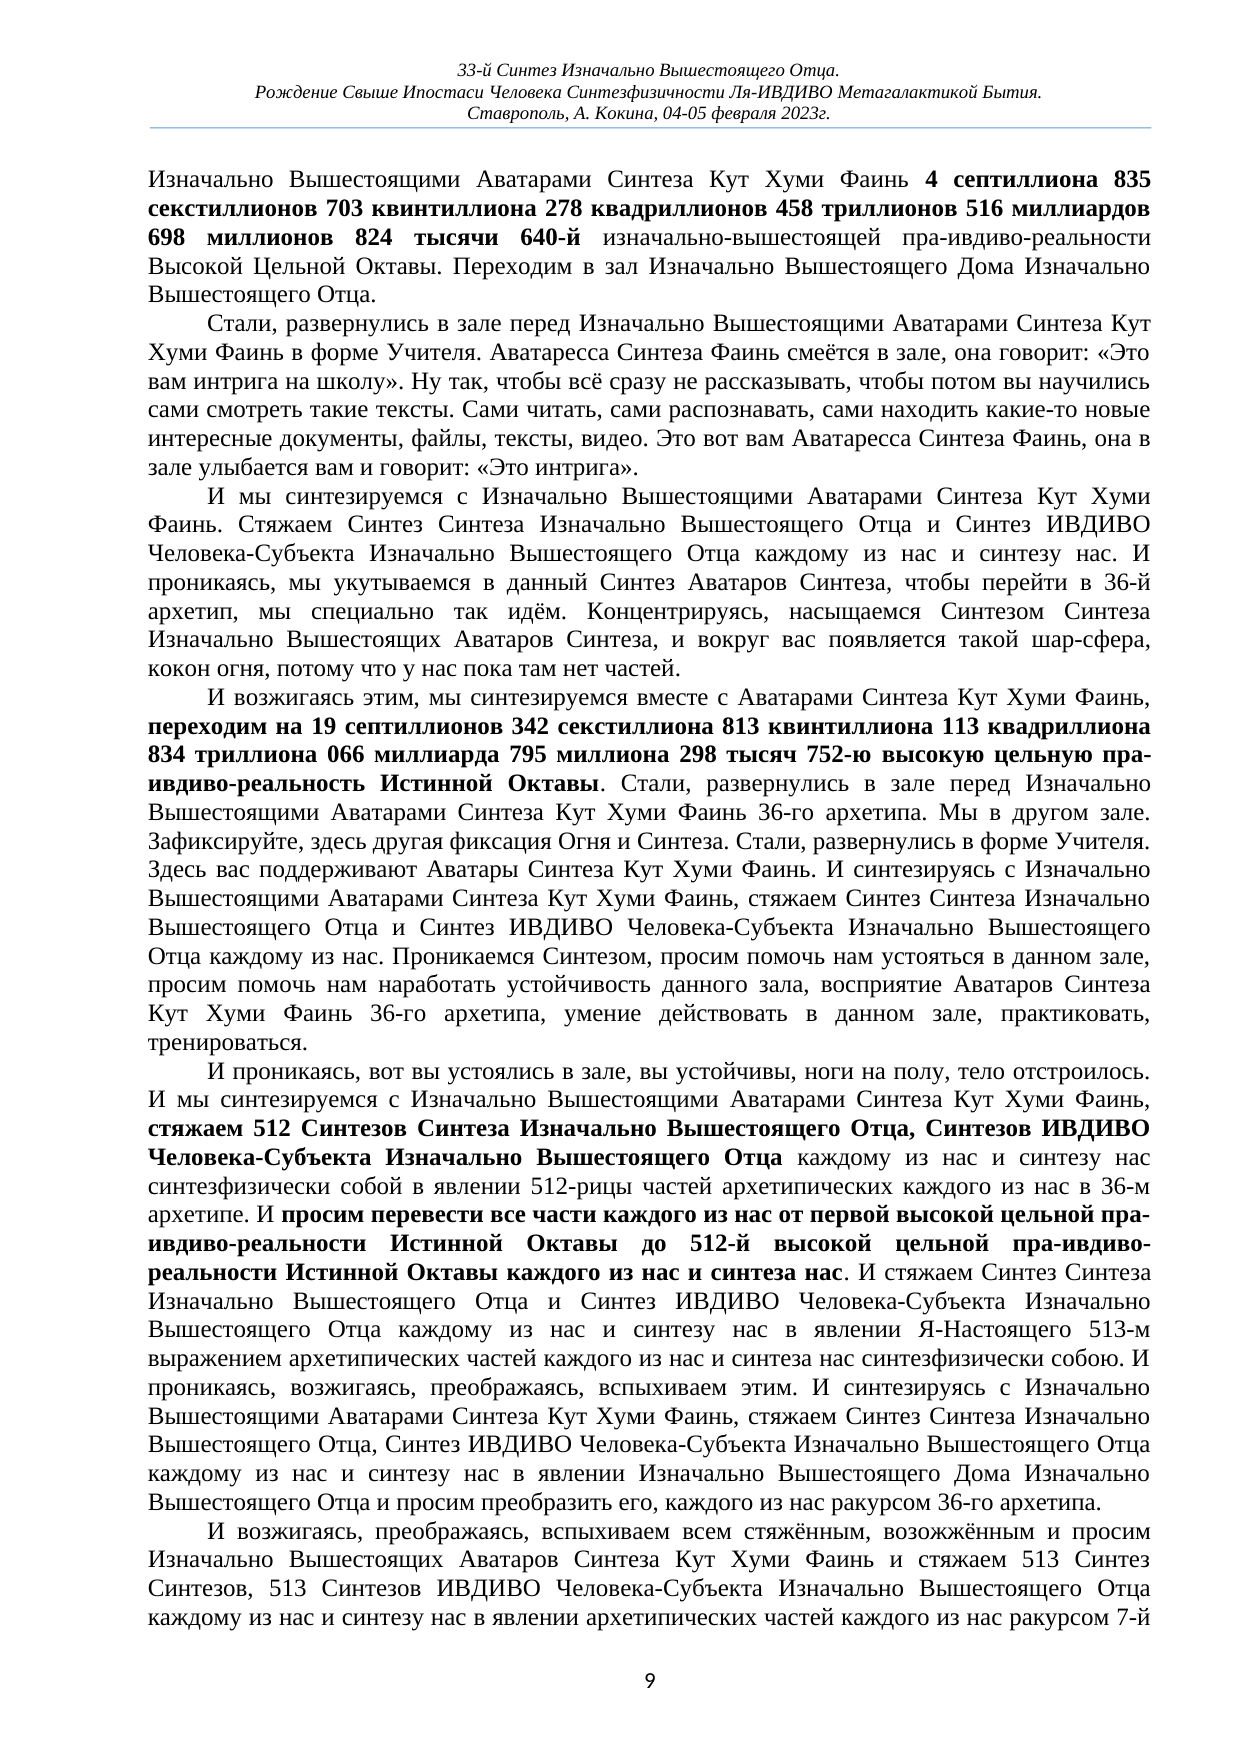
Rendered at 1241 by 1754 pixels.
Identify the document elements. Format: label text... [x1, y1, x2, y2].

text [148, 1516, 1152, 1631]
text И мы синтезируемся с Изначально Вышестоящими Аватарами Синтеза Кут Хуми Фаинь. Стяжаем Синтез Синтеза Изначально Вышестоящего Отца и Синтез ИВДИВО Человека-Субъекта Изначально Вышестоящего Отца каждому из нас и синтезу нас. И проникаясь, мы укутываемся в данный Синтез Аватаров Синтеза, чтобы перейти в 36-й архетип, мы специально так идём. Концентрируясь, насыщаемся Синтезом Синтеза Изначально Вышестоящих Аватаров Синтеза, и вокруг вас появляется такой шар-сфера, кокон огня, потому что у нас пока там нет частей. [148, 481, 1152, 682]
text И возжигаясь этим, мы синтезируемся вместе с Аватарами Синтеза Кут Хуми Фаинь, переходим на 19 септиллионов 342 секстиллиона 813 квинтиллиона 113 квадриллиона 834 триллиона 066 миллиарда 795 миллиона 298 тысяч 752-ю высокую цельную пра-ивдиво-реальность Истинной Октавы. Стали, развернулись в зале перед Изначально Вышестоящими Аватарами Синтеза Кут Хуми Фаинь 36-го архетипа. Мы в другом зале. Зафиксируйте, здесь другая фиксация Огня и Синтеза. Стали, развернулись в форме Учителя. Здесь вас поддерживают Аватары Синтеза Кут Хуми Фаинь. И синтезируясь с Изначально Вышестоящими Аватарами Синтеза Кут Хуми Фаинь, стяжаем Синтез Синтеза Изначально Вышестоящего Отца и Синтез ИВДИВО Человека-Субъекта Изначально Вышестоящего Отца каждому из нас. Проникаемся Синтезом, просим помочь нам устояться в данном зале, просим помочь нам наработать устойчивость данного зала, восприятие Аватаров Синтеза Кут Хуми Фаинь 36-го архетипа, умение действовать в данном зале, практиковать, тренироваться. [148, 682, 1152, 1056]
text Стали, развернулись в зале перед Изначально Вышестоящими Аватарами Синтеза Кут Хуми Фаинь в форме Учителя. Аватаресса Синтеза Фаинь смеётся в зале, она говорит: «Это вам интрига на школу». Ну так, чтобы всё сразу не рассказывать, чтобы потом вы научились сами смотреть такие тексты. Сами читать, сами распознавать, сами находить какие-то новые интересные документы, файлы, тексты, видео. Это вот вам Аватаресса Синтеза Фаинь, она в зале улыбается вам и говорит: «Это интрига». [148, 308, 1152, 481]
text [148, 164, 1152, 308]
text И проникаясь, вот вы устоялись в зале, вы устойчивы, ноги на полу, тело отстроилось. И мы синтезируемся с Изначально Вышестоящими Аватарами Синтеза Кут Хуми Фаинь, стяжаем 512 Синтезов Синтеза Изначально Вышестоящего Отца, Синтезов ИВДИВО Человека-Субъекта Изначально Вышестоящего Отца каждому из нас и синтезу нас синтезфизически собой в явлении 512-рицы частей архетипических каждого из нас в 36-м архетипе. И просим перевести все части каждого из нас от первой высокой цельной пра-ивдиво-реальности Истинной Октавы до 512-й высокой цельной пра-ивдиво-реальности Истинной Октавы каждого из нас и синтеза нас. И стяжаем Синтез Синтеза Изначально Вышестоящего Отца и Синтез ИВДИВО Человека-Субъекта Изначально Вышестоящего Отца каждому из нас и синтезу нас в явлении Я-Настоящего 513-м выражением архетипических частей каждого из нас и синтеза нас синтезфизически собою. И проникаясь, возжигаясь, преображаясь, вспыхиваем этим. И синтезируясь с Изначально Вышестоящими Аватарами Синтеза Кут Хуми Фаинь, стяжаем Синтез Синтеза Изначально Вышестоящего Отца, Синтез ИВДИВО Человека-Субъекта Изначально Вышестоящего Отца каждому из нас и синтезу нас в явлении Изначально Вышестоящего Дома Изначально Вышестоящего Отца и просим преобразить его, каждого из нас ракурсом 36-го архетипа. [148, 1056, 1152, 1516]
